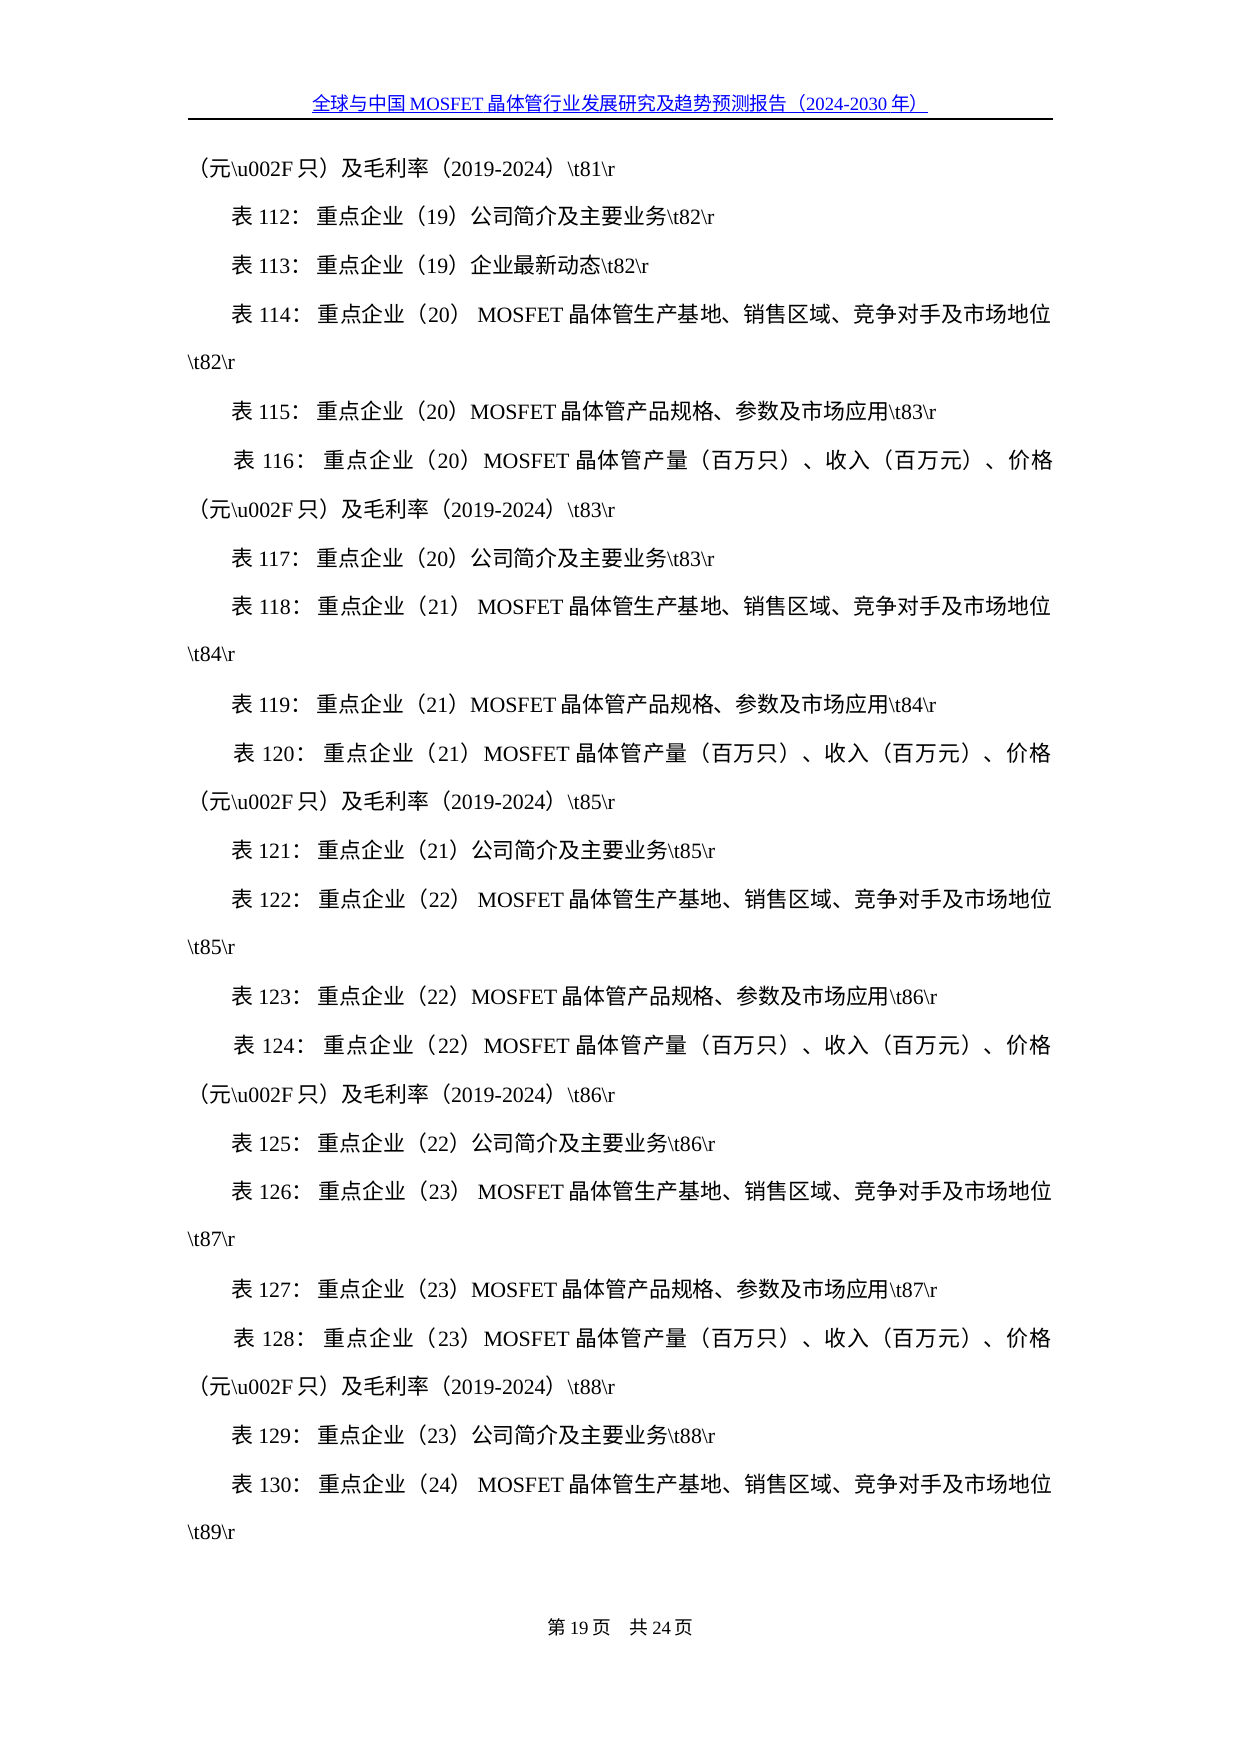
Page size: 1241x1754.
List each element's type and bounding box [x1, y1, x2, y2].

text [187, 150, 1053, 1548]
